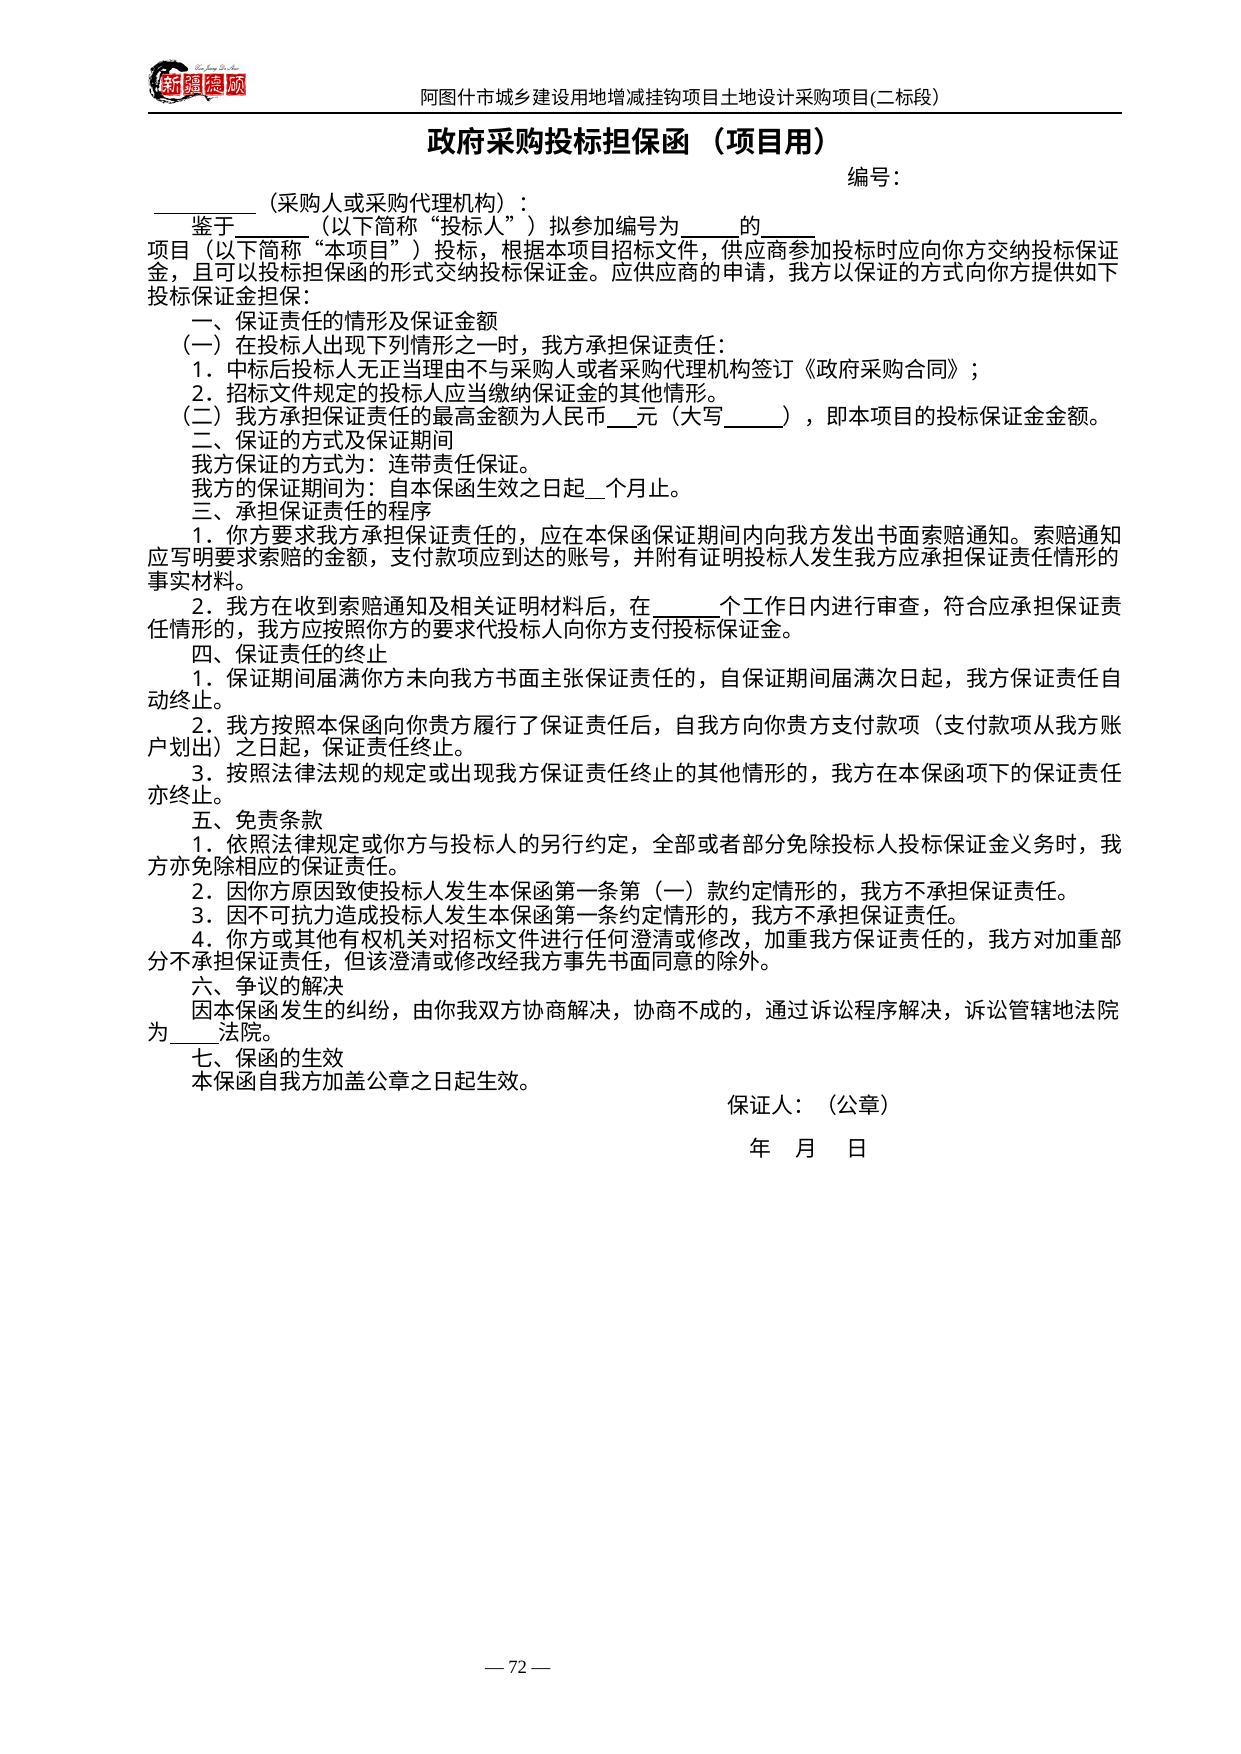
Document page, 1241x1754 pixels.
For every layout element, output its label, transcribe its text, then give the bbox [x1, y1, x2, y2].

text 2．我方在收到索赔通知及相关证明材料后，在 个工作日内进行审查，符合应承担保证责任情形的，我方应按照你方的要求代投标人向你方支付投标保证金。 [148, 596, 1122, 643]
text 本保函自我方加盖公章之日起生效。 [148, 1071, 1122, 1094]
text 四、保证责任的终止 [148, 643, 1122, 667]
text 年 月 日 [148, 1137, 1122, 1161]
text 因本保函发生的纠纷，由你我双方协商解决，协商不成的，通过诉讼程序解决，诉讼管辖地法院为 法院。 [148, 999, 1122, 1047]
text 五、免责条款 [148, 809, 1122, 833]
text 鉴于 （以下简称“投标人”）拟参加编号为 的 [148, 216, 1122, 239]
text 政府采购投标担保函 （项目用） [148, 118, 1122, 160]
text 1．你方要求我方承担保证责任的，应在本保函保证期间内向我方发出书面索赔通知。索赔通知应写明要求索赔的金额，支付款项应到达的账号，并附有证明投标人发生我方应承担保证责任情形的事实材料。 [148, 524, 1122, 596]
text 三、承担保证责任的程序 [148, 501, 1122, 524]
text 3．按照法律法规的规定或出现我方保证责任终止的其他情形的，我方在本保函项下的保证责任亦终止。 [148, 762, 1122, 809]
text 1．依照法律规定或你方与投标人的另行约定，全部或者部分免除投标人投标保证金义务时，我方亦免除相应的保证责任。 [148, 833, 1122, 881]
text 1．中标后投标人无正当理由不与采购人或者采购代理机构签订《政府采购合同》； [148, 358, 1122, 382]
text 2．招标文件规定的投标人应当缴纳保证金的其他情形。 [148, 382, 1122, 406]
text 编号： [148, 160, 1122, 192]
text 2．我方按照本保函向你贵方履行了保证责任后，自我方向你贵方支付款项（支付款项从我方账户划出）之日起，保证责任终止。 [148, 714, 1122, 762]
text 保证人：（公章） [148, 1094, 1122, 1118]
text 项目（以下简称“本项目”）投标，根据本项目招标文件，供应商参加投标时应向你方交纳投标保证金，且可以投标担保函的形式交纳投标保证金。应供应商的申请，我方以保证的方式向你方提供如下投标保证金担保： [148, 239, 1122, 311]
text 1．保证期间届满你方未向我方书面主张保证责任的，自保证期间届满次日起，我方保证责任自动终止。 [148, 667, 1122, 714]
text 我方的保证期间为：自本保函生效之日起 个月止。 [148, 477, 1122, 501]
text （二）我方承担保证责任的最高金额为人民币 元（大写 ），即本项目的投标保证金金额。 [148, 406, 1122, 429]
text 二、保证的方式及保证期间 [148, 429, 1122, 453]
picture [147, 59, 247, 105]
text 我方保证的方式为：连带责任保证。 [148, 453, 1122, 477]
text 2．因你方原因致使投标人发生本保函第一条第（一）款约定情形的，我方不承担保证责任。 [148, 881, 1122, 904]
text （采购人或采购代理机构）： [148, 192, 1122, 216]
text 七、保函的生效 [148, 1047, 1122, 1071]
text 一、保证责任的情形及保证金额 [148, 311, 1122, 334]
text 3．因不可抗力造成投标人发生本保函第一条约定情形的，我方不承担保证责任。 [148, 904, 1122, 928]
text 4．你方或其他有权机关对招标文件进行任何澄清或修改，加重我方保证责任的，我方对加重部分不承担保证责任，但该澄清或修改经我方事先书面同意的除外。 [148, 928, 1122, 976]
text 六、争议的解决 [148, 976, 1122, 999]
text （一）在投标人出现下列情形之一时，我方承担保证责任： [148, 334, 1122, 358]
